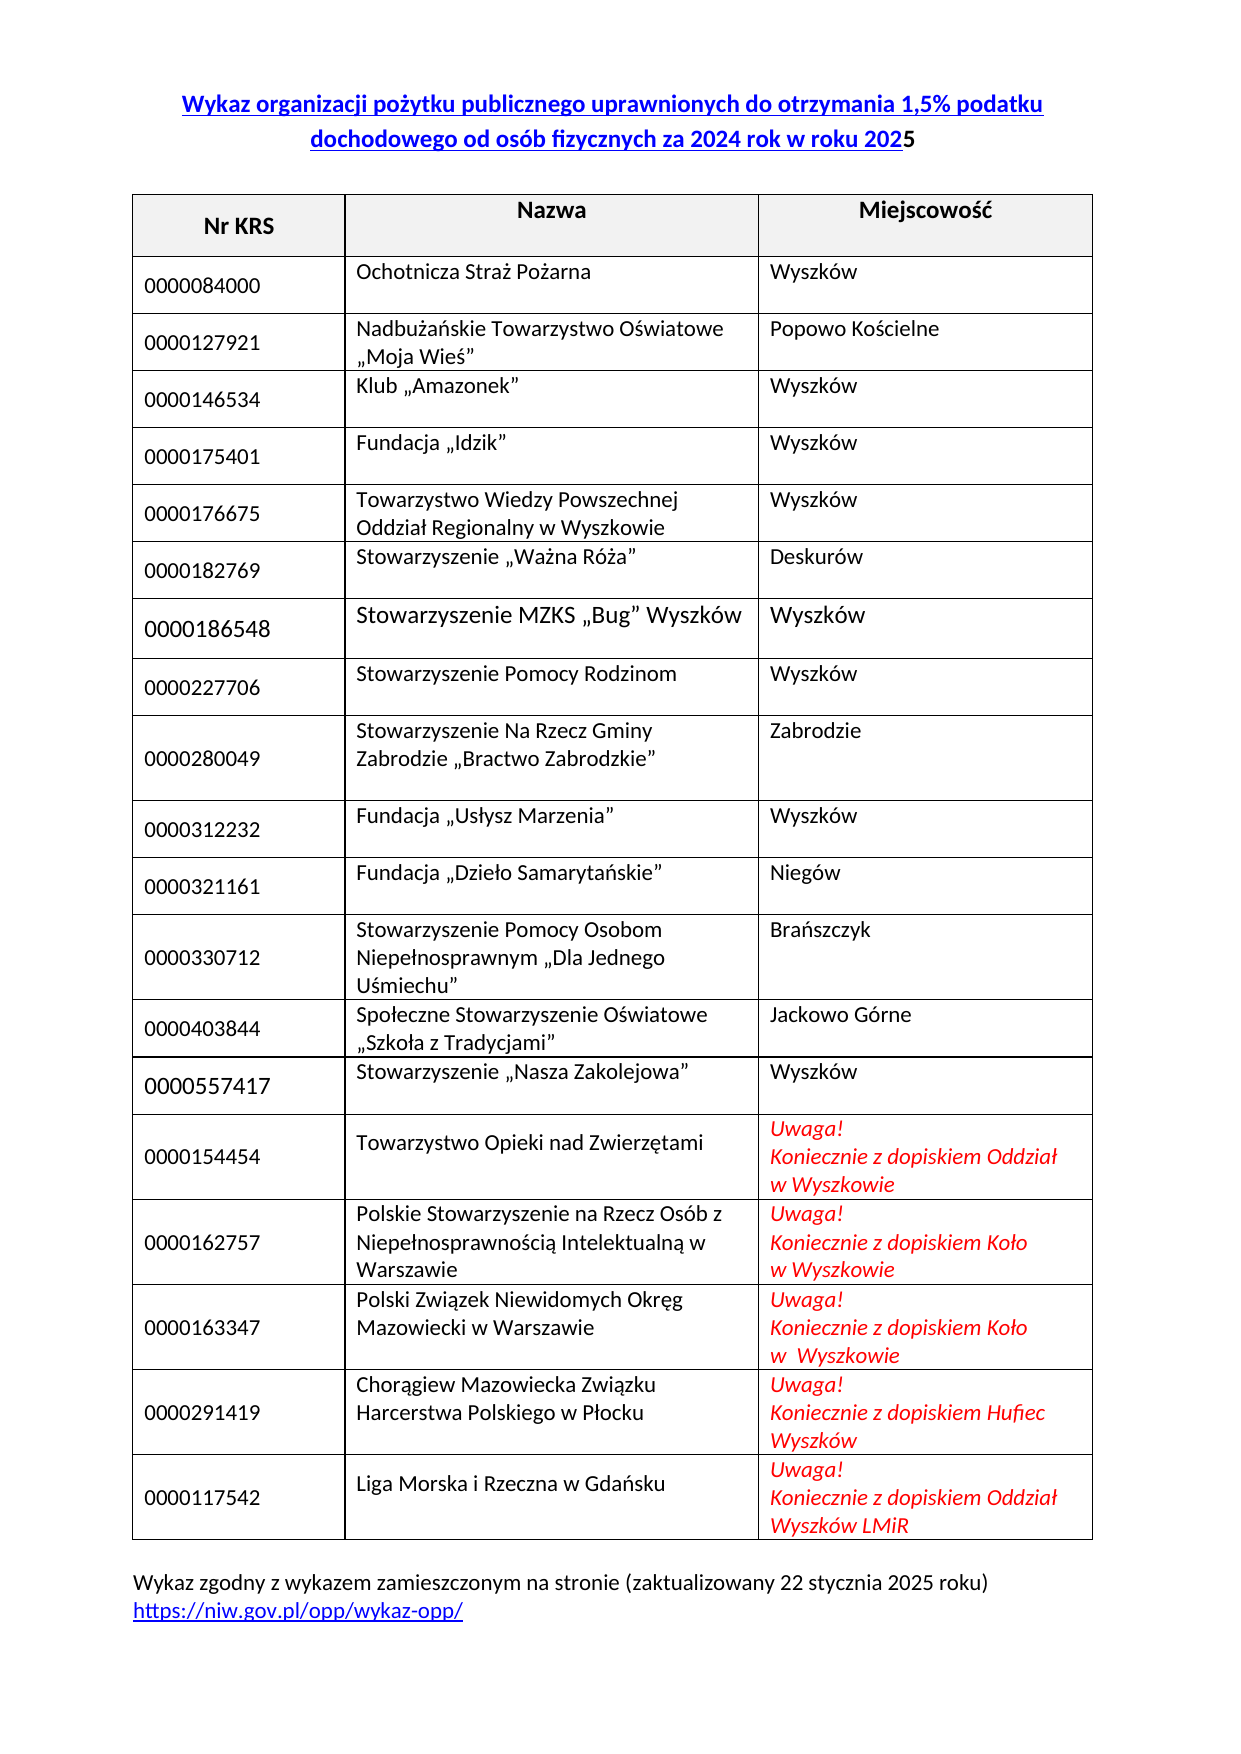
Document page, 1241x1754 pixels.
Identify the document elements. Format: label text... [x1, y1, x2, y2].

table_cell Stowarzyszenie Pomocy Osobom Niepełnosprawnym „Dla Jednego Uśmiechu” [346, 915, 758, 999]
table_cell Jackowo Górne [759, 1000, 1092, 1056]
text Wykaz organizacji pożytku publicznego uprawnionych do otrzymania 1,5% podatku dochodowego od osób fizycznych za 2024 rok w roku 2025 [133, 89, 1093, 154]
table_cell Uwaga! Koniecznie z dopiskiem Oddział Wyszków LMiR [759, 1455, 1092, 1539]
table_cell Wyszków [759, 599, 1092, 658]
table_cell Towarzystwo Wiedzy Powszechnej Oddział Regionalny w Wyszkowie [346, 485, 758, 541]
table_cell 0000312232 [133, 801, 344, 857]
table_cell Uwaga! Koniecznie z dopiskiem Oddział w Wyszkowie [759, 1115, 1092, 1198]
table_cell Wyszków [759, 801, 1092, 857]
table_cell Stowarzyszenie MZKS „Bug” Wyszków [346, 599, 758, 658]
table_cell Wyszków [759, 485, 1092, 541]
table_header Nr KRS [133, 195, 344, 256]
table_cell Uwaga! Koniecznie z dopiskiem Koło w Wyszkowie [759, 1285, 1092, 1369]
table_cell 0000146534 [133, 371, 344, 427]
table_cell Wyszków [759, 257, 1092, 313]
table_cell Wyszków [759, 1058, 1092, 1113]
text Wykaz zgodny z wykazem zamieszczonym na stronie (zaktualizowany 22 stycznia 2025 roku) [133, 1568, 1093, 1596]
table_cell Uwaga! Koniecznie z dopiskiem Koło w Wyszkowie [759, 1200, 1092, 1284]
table_header Nazwa [346, 195, 758, 256]
table_cell Polski Związek Niewidomych Okręg Mazowiecki w Warszawie [346, 1285, 758, 1369]
table_cell 0000176675 [133, 485, 344, 541]
table_cell 0000321161 [133, 858, 344, 914]
table_cell Społeczne Stowarzyszenie Oświatowe „Szkoła z Tradycjami” [346, 1000, 758, 1056]
table_cell 0000291419 [133, 1370, 344, 1454]
table_cell 0000163347 [133, 1285, 344, 1369]
table_cell 0000227706 [133, 659, 344, 715]
table_cell 0000557417 [133, 1058, 344, 1113]
table_cell Stowarzyszenie Na Rzecz Gminy Zabrodzie „Bractwo Zabrodzkie” [346, 716, 758, 800]
table_cell 0000175401 [133, 428, 344, 484]
table_cell Uwaga! Koniecznie z dopiskiem Hufiec Wyszków [759, 1370, 1092, 1454]
table_cell 0000182769 [133, 542, 344, 598]
table_cell 0000330712 [133, 915, 344, 999]
table_cell 0000117542 [133, 1455, 344, 1539]
table_cell Liga Morska i Rzeczna w Gdańsku [346, 1455, 758, 1539]
table_cell Stowarzyszenie „Nasza Zakolejowa” [346, 1058, 758, 1113]
table_cell Popowo Kościelne [759, 314, 1092, 370]
table_cell Zabrodzie [759, 716, 1092, 800]
table_cell 0000127921 [133, 314, 344, 370]
table_cell 0000084000 [133, 257, 344, 313]
table_cell Stowarzyszenie „Ważna Róża” [346, 542, 758, 598]
table_cell Deskurów [759, 542, 1092, 598]
table_cell 0000186548 [133, 599, 344, 658]
table_cell Wyszków [759, 371, 1092, 427]
table_cell Wyszków [759, 428, 1092, 484]
table_cell 0000280049 [133, 716, 344, 800]
table_cell Polskie Stowarzyszenie na Rzecz Osób z Niepełnosprawnością Intelektualną w Warszawie [346, 1200, 758, 1284]
table_cell Niegów [759, 858, 1092, 914]
table_cell Klub „Amazonek” [346, 371, 758, 427]
table_header Miejscowość [759, 195, 1092, 256]
table_cell Fundacja „Idzik” [346, 428, 758, 484]
table_cell Fundacja „Usłysz Marzenia” [346, 801, 758, 857]
table_cell Wyszków [759, 659, 1092, 715]
table_cell Towarzystwo Opieki nad Zwierzętami [346, 1115, 758, 1198]
table_cell Fundacja „Dzieło Samarytańskie” [346, 858, 758, 914]
table_cell Ochotnicza Straż Pożarna [346, 257, 758, 313]
table_cell Chorągiew Mazowiecka Związku Harcerstwa Polskiego w Płocku [346, 1370, 758, 1454]
table_cell Stowarzyszenie Pomocy Rodzinom [346, 659, 758, 715]
text https://niw.gov.pl/opp/wykaz-opp/ [133, 1596, 1093, 1624]
table_cell 0000162757 [133, 1200, 344, 1284]
table_cell 0000403844 [133, 1000, 344, 1056]
table_cell Brańszczyk [759, 915, 1092, 999]
table_cell Nadbużańskie Towarzystwo Oświatowe „Moja Wieś” [346, 314, 758, 370]
table_cell 0000154454 [133, 1115, 344, 1198]
